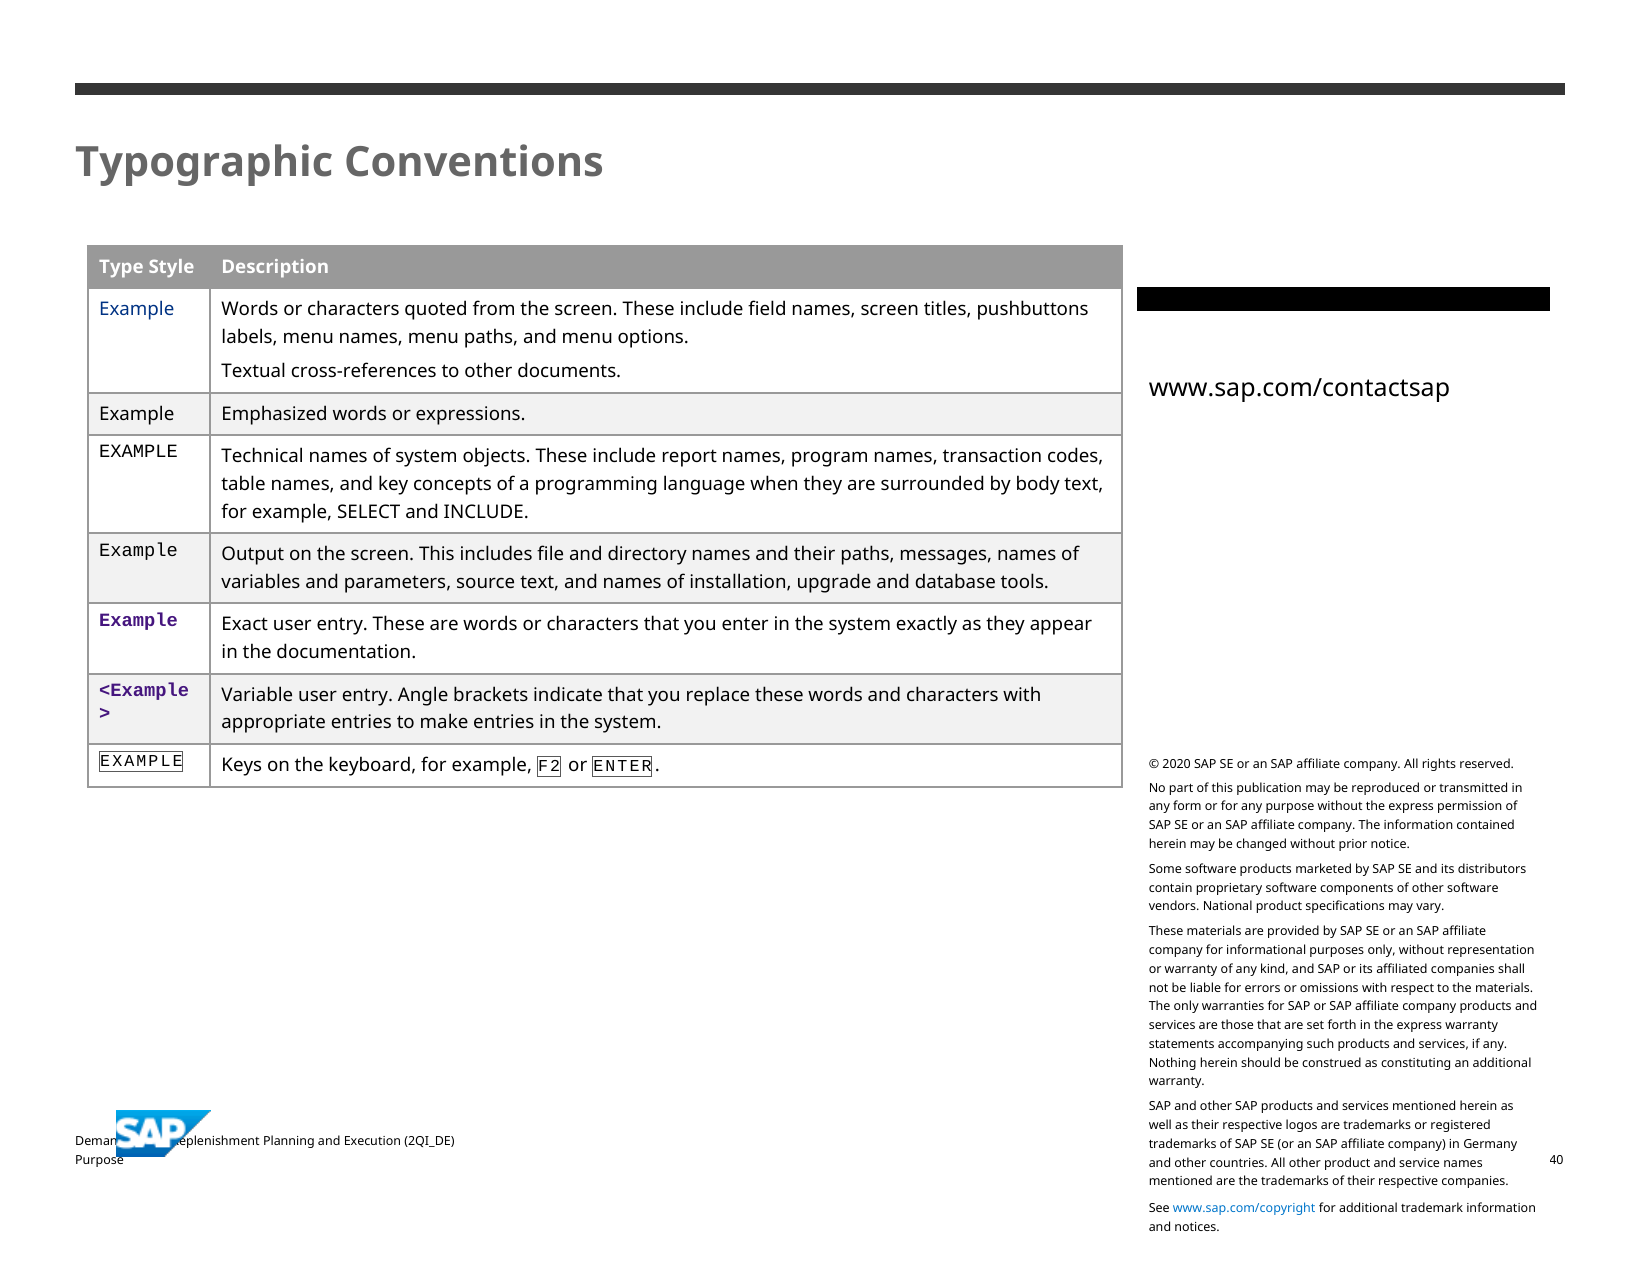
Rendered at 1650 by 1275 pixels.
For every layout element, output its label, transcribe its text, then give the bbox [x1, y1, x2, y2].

table_cell Technical names of system objects. These include report names, program names, transaction codes, table names, and key concepts of a programming language when they are surrounded by body text, for example, SELECT and INCLUDE. [211, 436, 1121, 532]
table_cell Emphasized words or expressions. [211, 394, 1121, 434]
table_header [1137, 287, 1550, 311]
table_cell Variable user entry. Angle brackets indicate that you replace these words and characters with appropriate entries to make entries in the system. [211, 675, 1121, 743]
table_header Description [211, 247, 1121, 287]
table_cell EXAMPLE [89, 436, 209, 532]
picture [116, 1112, 211, 1157]
table_cell Example [89, 604, 209, 672]
table_cell © 2020 SAP SE or an SAP affiliate company. All rights reserved. No part of this publication may be reproduced or transmitted in any form or for any purpose without the express permission of SAP SE or an SAP affiliate company. The information contained herein may be changed without prior notice. Some software products marketed by SAP SE and its distributors contain proprietary software components of other software vendors. National product specifications may vary. These materials are provided by SAP SE or an SAP affiliate company for informational purposes only, without representation or warranty of any kind, and SAP or its affiliated companies shall not be liable for errors or omissions with respect to the materials. The only warranties for SAP or SAP affiliate company products and services are those that are set forth in the express warranty statements accompanying such products and services, if any. Nothing herein should be construed as constituting an additional warranty. SAP and other SAP products and services mentioned herein as well as their respective logos are trademarks or registered trademarks of SAP SE (or an SAP affiliate company) in Germany and other countries. All other product and service names mentioned are the trademarks of their respective companies. See www.sap.com/copyright for additional trademark information and notices. [1137, 429, 1550, 1275]
table_cell Keys on the keyboard, for example, F2 or ENTER. [211, 745, 1121, 786]
table_cell Words or characters quoted from the screen. These include field names, screen titles, pushbuttons labels, menu names, menu paths, and menu options. Textual cross-references to other documents. [211, 289, 1121, 392]
table_cell Output on the screen. This includes file and directory names and their paths, messages, names of variables and parameters, source text, and names of installation, upgrade and database tools. [211, 534, 1121, 602]
table_header Type Style [89, 247, 209, 287]
table_cell <Example> [89, 675, 209, 743]
table_cell Exact user entry. These are words or characters that you enter in the system exactly as they appear in the documentation. [211, 604, 1121, 672]
table_cell Example [89, 289, 209, 392]
table_cell www.sap.com/contactsap [1137, 311, 1550, 429]
table_cell Example [89, 534, 209, 602]
subtitle Typographic Conventions [75, 137, 1565, 187]
table_cell Example [89, 394, 209, 434]
table_cell EXAMPLE [89, 745, 209, 786]
